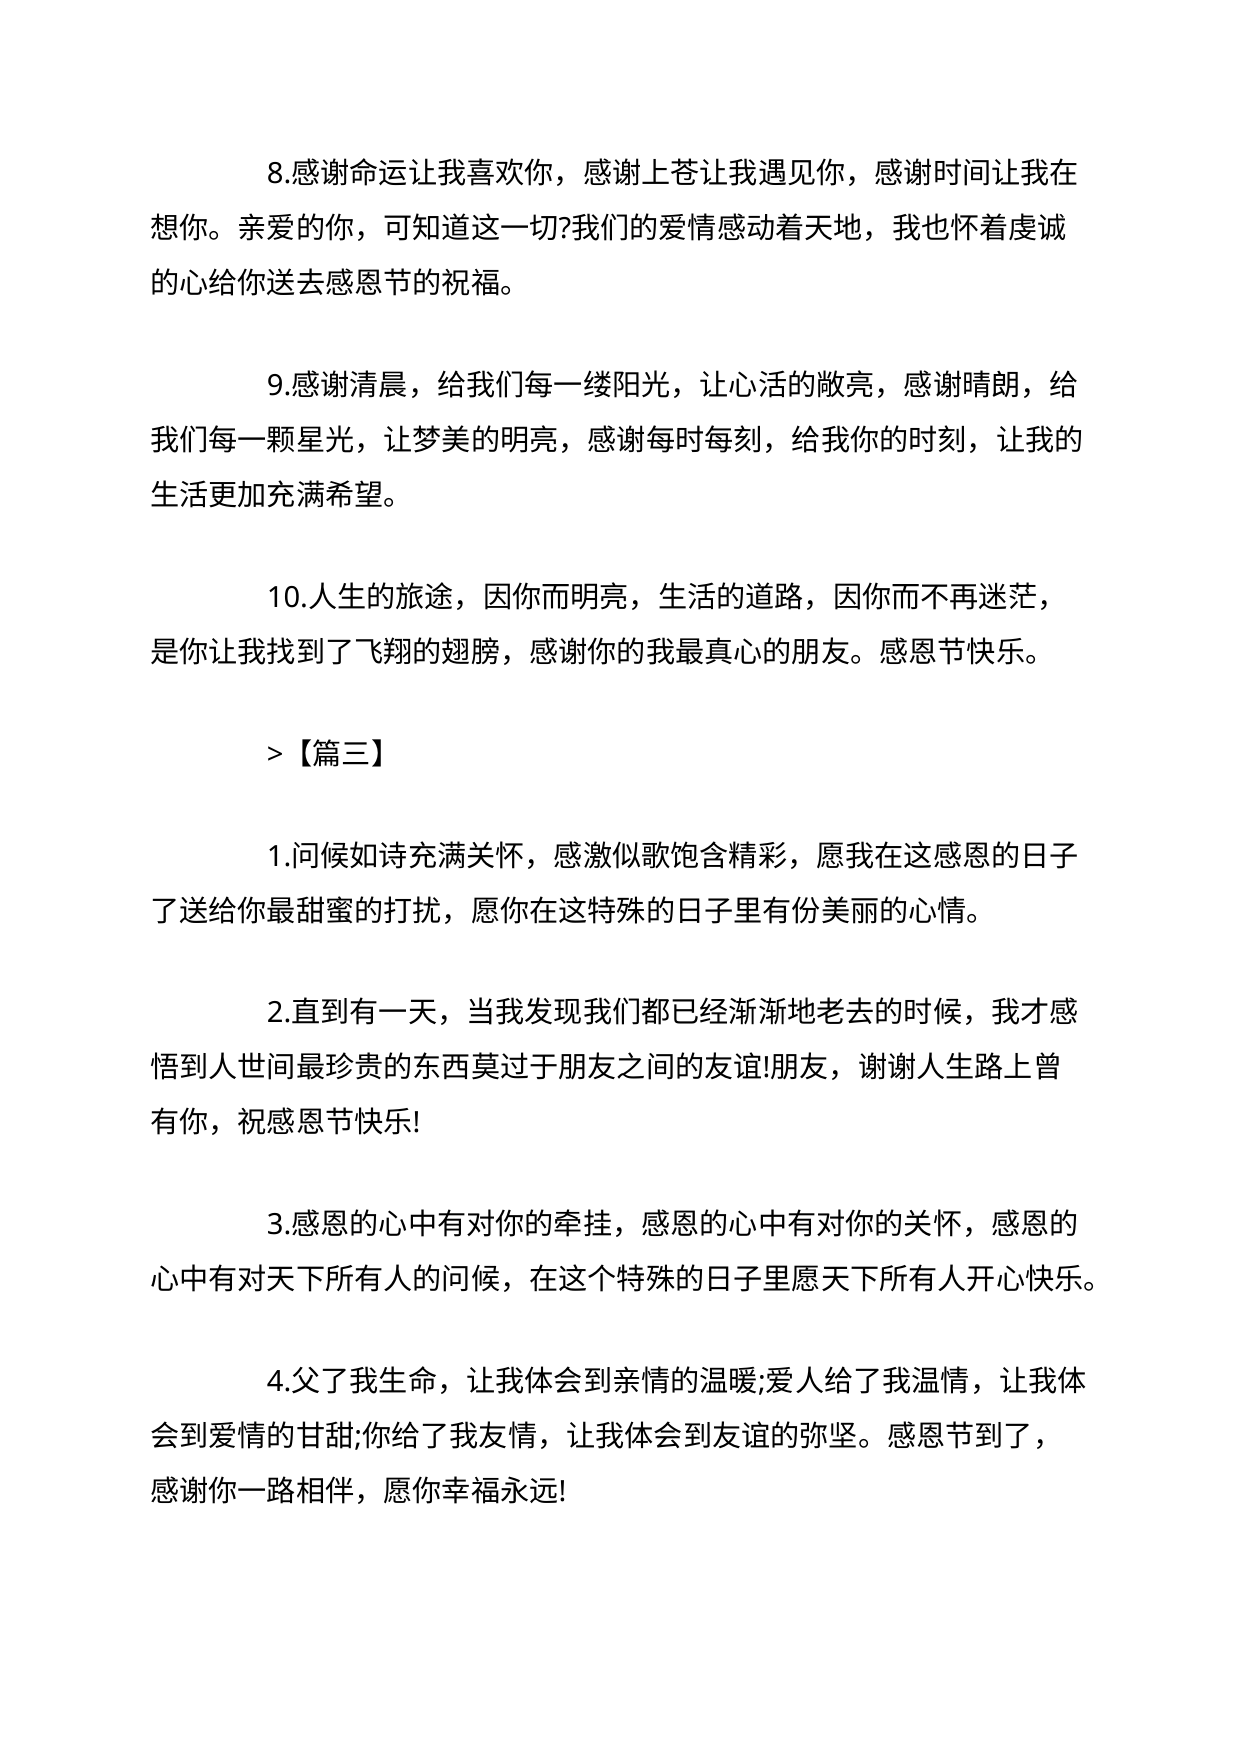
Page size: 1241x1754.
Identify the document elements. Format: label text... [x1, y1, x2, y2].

text 4.父了我生命，让我体会到亲情的温暖;爱人给了我温情，让我体会到爱情的甘甜;你给了我友情，让我体会到友谊的弥坚。感恩节到了，感谢你一路相伴，愿你幸福永远! [150, 1358, 1090, 1510]
text 9.感谢清晨，给我们每一缕阳光，让心活的敞亮，感谢晴朗，给我们每一颗星光，让梦美的明亮，感谢每时每刻，给我你的时刻，让我的生活更加充满希望。 [150, 362, 1090, 514]
text 1.问候如诗充满关怀，感激似歌饱含精彩，愿我在这感恩的日子了送给你最甜蜜的打扰，愿你在这特殊的日子里有份美丽的心情。 [150, 832, 1090, 929]
text 10.人生的旅途，因你而明亮，生活的道路，因你而不再迷茫，是你让我找到了飞翔的翅膀，感谢你的我最真心的朋友。感恩节快乐。 [150, 573, 1090, 671]
text 8.感谢命运让我喜欢你，感谢上苍让我遇见你，感谢时间让我在想你。亲爱的你，可知道这一切?我们的爱情感动着天地，我也怀着虔诚的心给你送去感恩节的祝福。 [150, 150, 1090, 302]
text 2.直到有一天，当我发现我们都已经渐渐地老去的时候，我才感悟到人世间最珍贵的东西莫过于朋友之间的友谊!朋友，谢谢人生路上曾有你，祝感恩节快乐! [150, 989, 1090, 1141]
text 3.感恩的心中有对你的牵挂，感恩的心中有对你的关怀，感恩的心中有对天下所有人的问候，在这个特殊的日子里愿天下所有人开心快乐。 [150, 1201, 1090, 1298]
text >【篇三】 [150, 730, 1090, 773]
